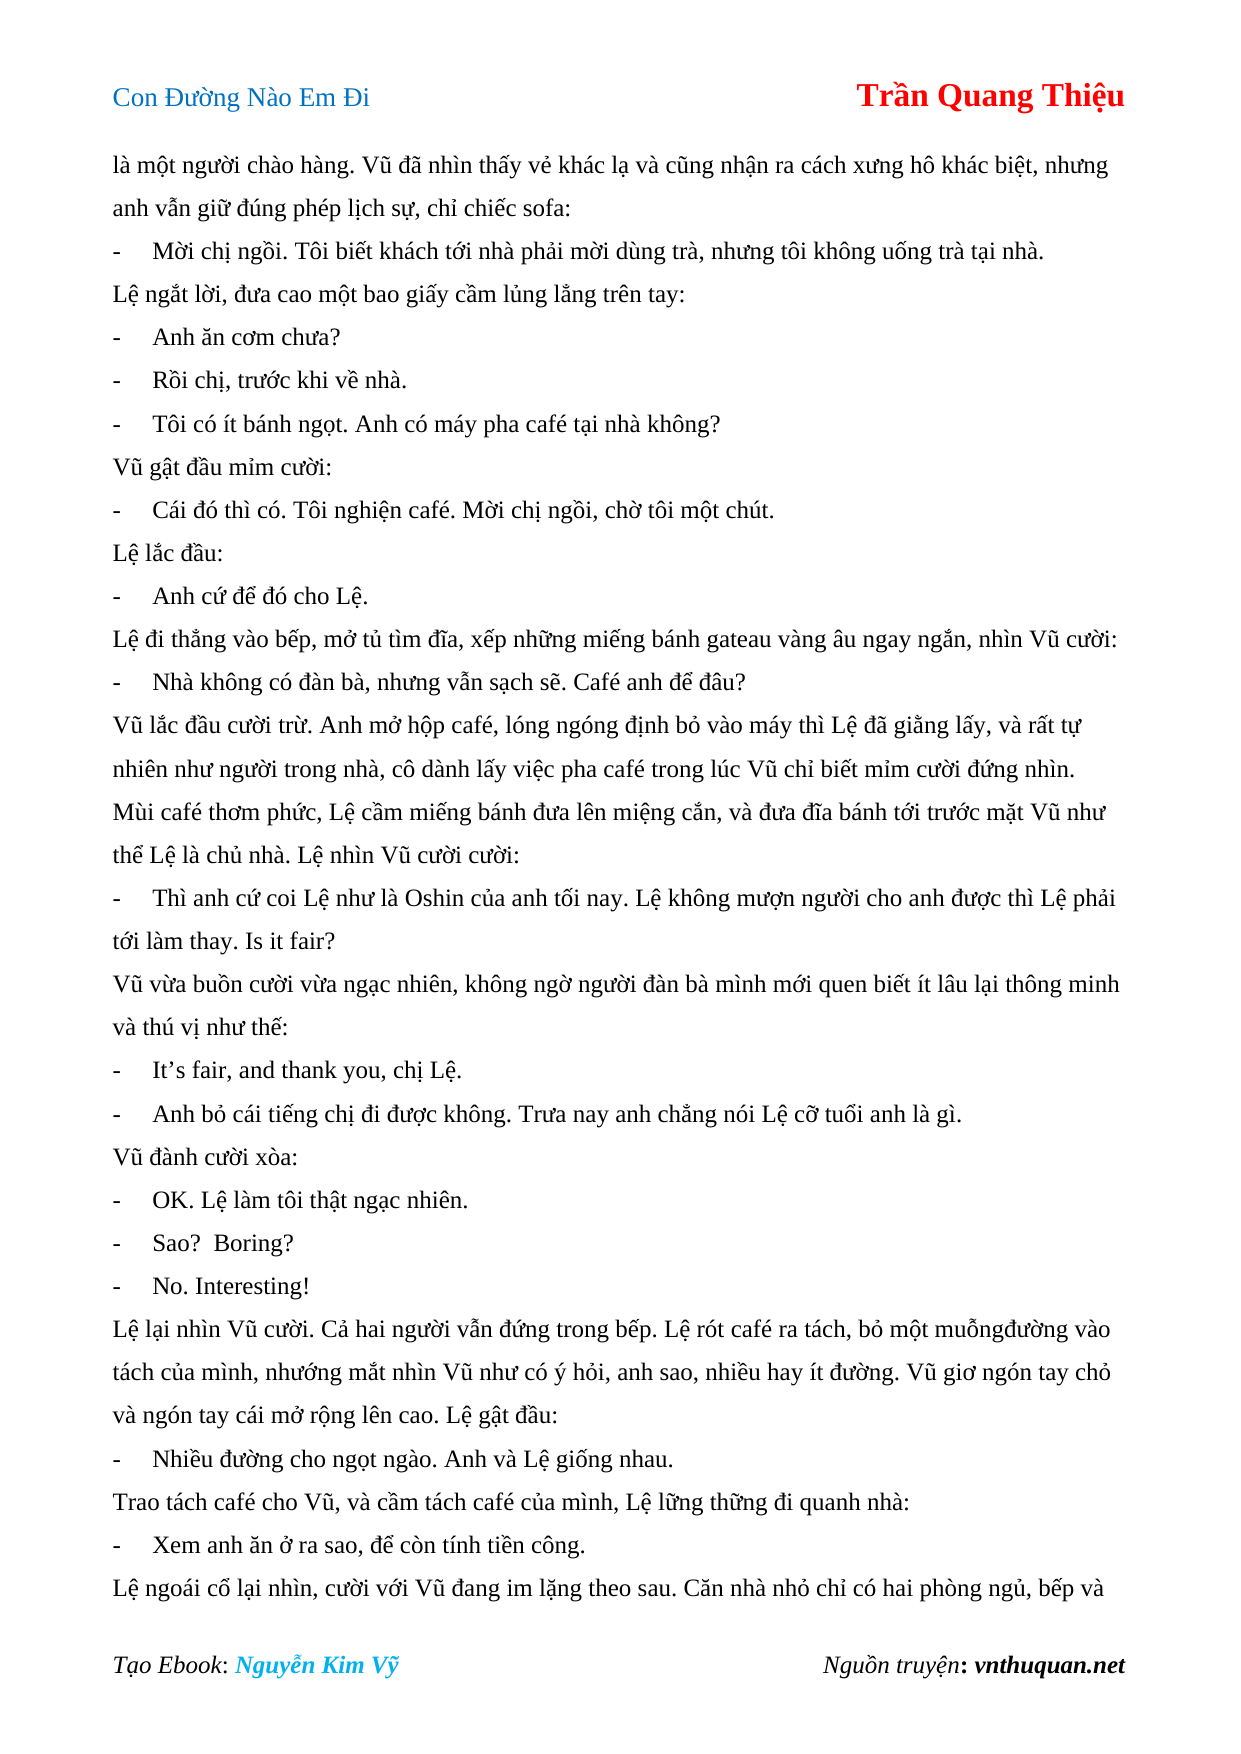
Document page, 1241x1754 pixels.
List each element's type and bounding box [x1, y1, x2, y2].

text [112, 150, 1128, 1602]
